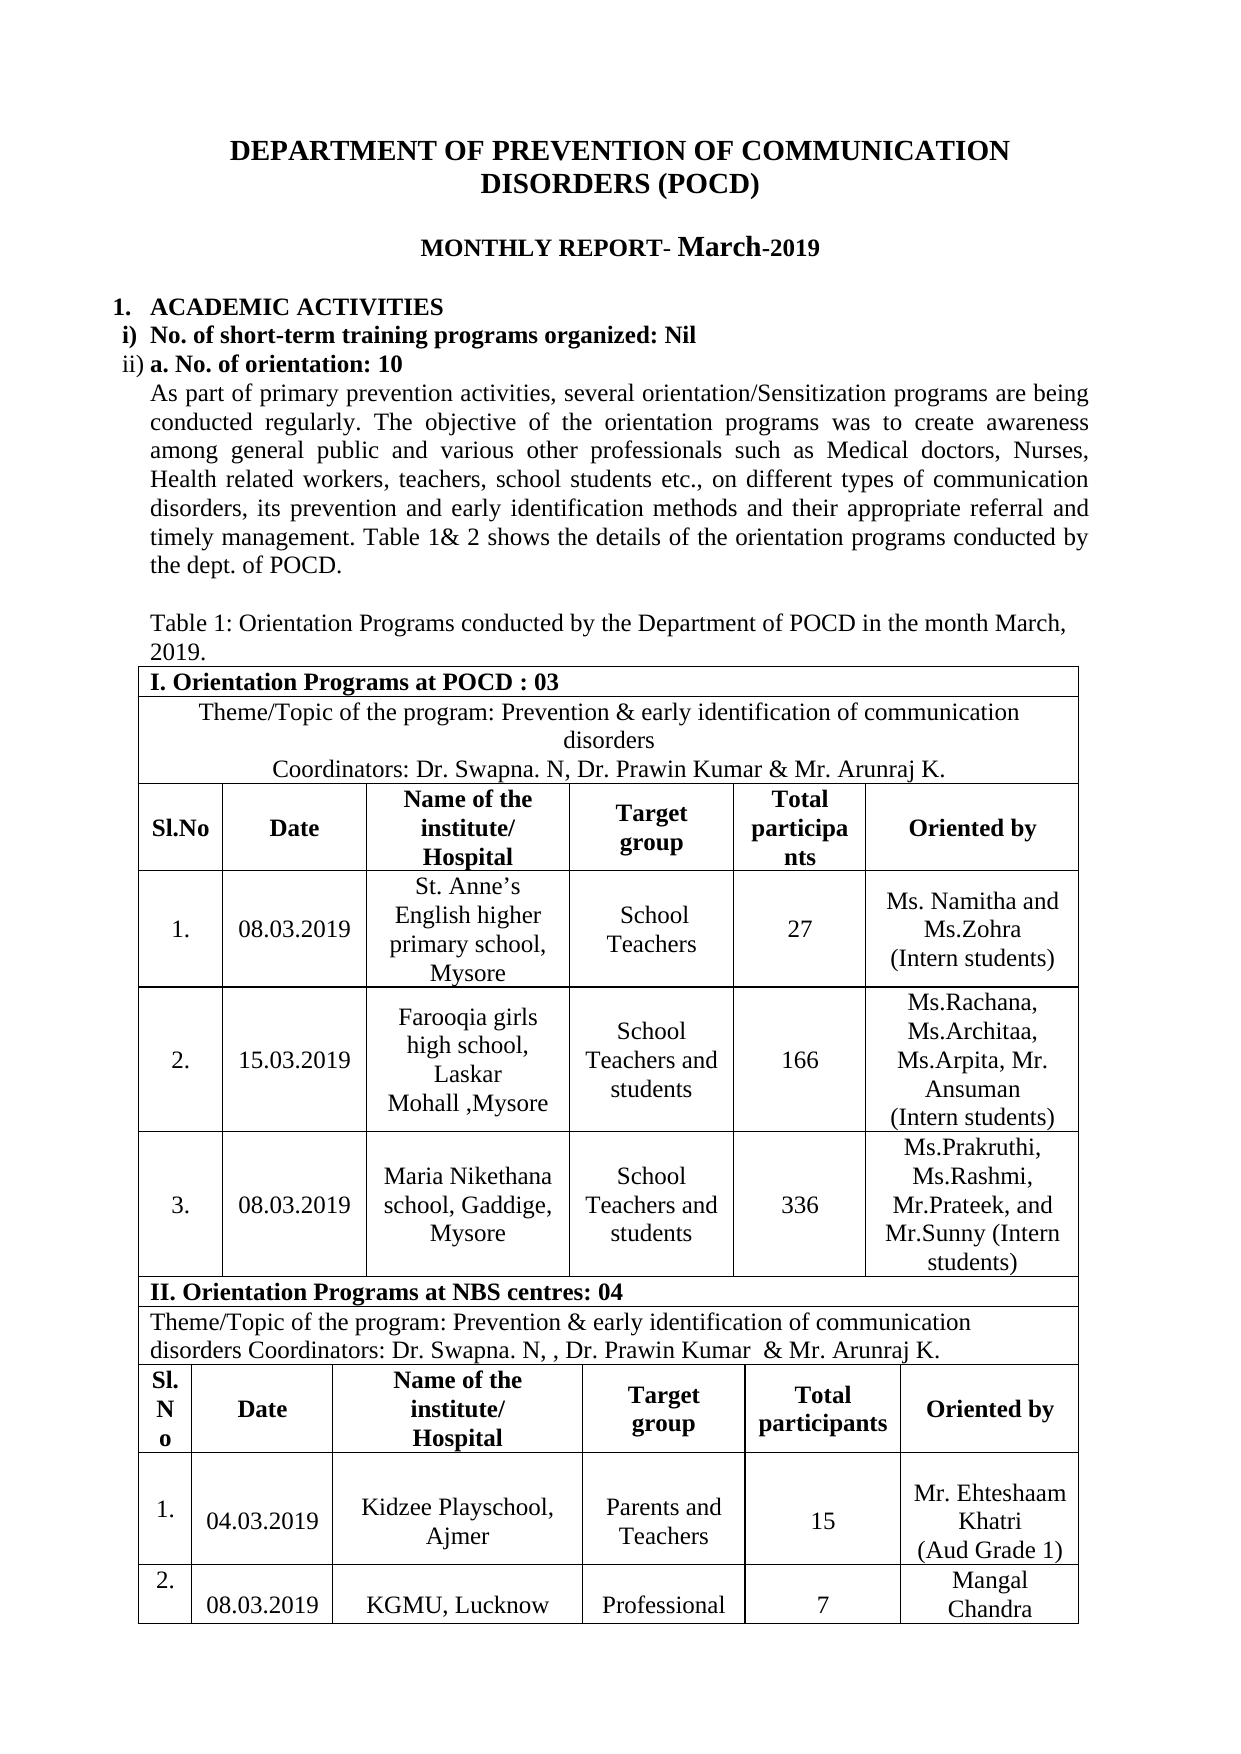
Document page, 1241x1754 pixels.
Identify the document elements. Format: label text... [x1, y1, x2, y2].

text 1. ACADEMIC ACTIVITIES [112, 292, 1090, 321]
table_cell 15 [746, 1453, 900, 1564]
table_cell 15.03.2019 [223, 988, 366, 1131]
table_cell 2. [139, 988, 222, 1131]
table_cell 08.03.2019 [223, 871, 366, 986]
table_cell Maria Nikethana school, Gaddige, Mysore [367, 1132, 569, 1276]
table_cell Theme/Topic of the program: Prevention & early identification of communication disorders Coordinators: Dr. Swapna. N, Dr. Prawin Kumar & Mr. Arunraj K. [139, 697, 1078, 783]
table_cell Ms.Rachana, Ms.Architaa, Ms.Arpita, Mr. Ansuman (Intern students) [866, 988, 1078, 1131]
table_cell Target group [583, 1365, 744, 1452]
table_cell School Teachers [570, 871, 733, 986]
text DEPARTMENT OF PREVENTION OF COMMUNICATION DISORDERS (POCD) [150, 133, 1090, 200]
table_cell Oriented by [866, 784, 1078, 870]
table_cell Total participants [734, 784, 865, 870]
table_cell 04.03.2019 [192, 1453, 332, 1564]
table_cell 27 [734, 871, 865, 986]
table_cell 08.03.2019 [192, 1565, 332, 1622]
table_cell Target group [570, 784, 733, 870]
table_cell Date [192, 1365, 332, 1452]
table_cell Theme/Topic of the program: Prevention & early identification of communication disorders Coordinators: Dr. Swapna. N, , Dr. Prawin Kumar & Mr. Arunraj K. [139, 1307, 1078, 1364]
table_cell 2. [139, 1565, 191, 1622]
table_cell Parents and Teachers [583, 1453, 744, 1564]
table_cell Mr. Ehteshaam Khatri (Aud Grade 1) [901, 1453, 1078, 1564]
table_cell School Teachers and students [570, 1132, 733, 1276]
table_cell Sl.No [139, 1365, 191, 1452]
table_cell 166 [734, 988, 865, 1131]
table_cell II. Orientation Programs at NBS centres: 04 [139, 1277, 1078, 1306]
text As part of primary prevention activities, several orientation/Sensitization programs are being conducted regularly. The objective of the orientation programs was to create awareness among general public and various other professionals such as Medical doctors, Nurses, Health related workers, teachers, school students etc., on different types of communication disorders, its prevention and early identification methods and their appropriate referral and timely management. Table 1& 2 shows the details of the orientation programs conducted by the dept. of POCD. [150, 378, 1090, 579]
table_cell Farooqia girls high school, Laskar Mohall ,Mysore [367, 988, 569, 1131]
table_cell St. Anne’s English higher primary school, Mysore [367, 871, 569, 986]
list a. No. of orientation: 10 [122, 349, 1090, 378]
table_header I. Orientation Programs at POCD : 03 [139, 667, 1078, 696]
table_cell Kidzee Playschool, Ajmer [333, 1453, 582, 1564]
table_cell Ms.Prakruthi, Ms.Rashmi, Mr.Prateek, and Mr.Sunny (Intern students) [866, 1132, 1078, 1276]
table_cell 08.03.2019 [223, 1132, 366, 1276]
table_cell Ms. Namitha and Ms.Zohra (Intern students) [866, 871, 1078, 986]
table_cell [583, 1565, 744, 1622]
text Table 1: Orientation Programs conducted by the Department of POCD in the month March, 2019. [150, 608, 1090, 666]
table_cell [901, 1565, 1078, 1622]
table_cell Date [223, 784, 366, 870]
text MONTHLY REPORT- March-2019 [150, 229, 1090, 263]
table_cell Sl.No [139, 784, 222, 870]
list No. of short-term training programs organized: Nil [122, 321, 1090, 349]
table_cell Oriented by [901, 1365, 1078, 1452]
table_cell Name of the institute/ Hospital [333, 1365, 582, 1452]
table_cell 7 [746, 1565, 900, 1622]
table_cell 336 [734, 1132, 865, 1276]
table_cell KGMU, Lucknow [333, 1565, 582, 1622]
table_cell 1. [139, 1453, 191, 1564]
table_cell 1. [139, 871, 222, 986]
table_cell Name of the institute/ Hospital [367, 784, 569, 870]
table_cell 3. [139, 1132, 222, 1276]
table_cell School Teachers and students [570, 988, 733, 1131]
table_cell Total participants [746, 1365, 900, 1452]
